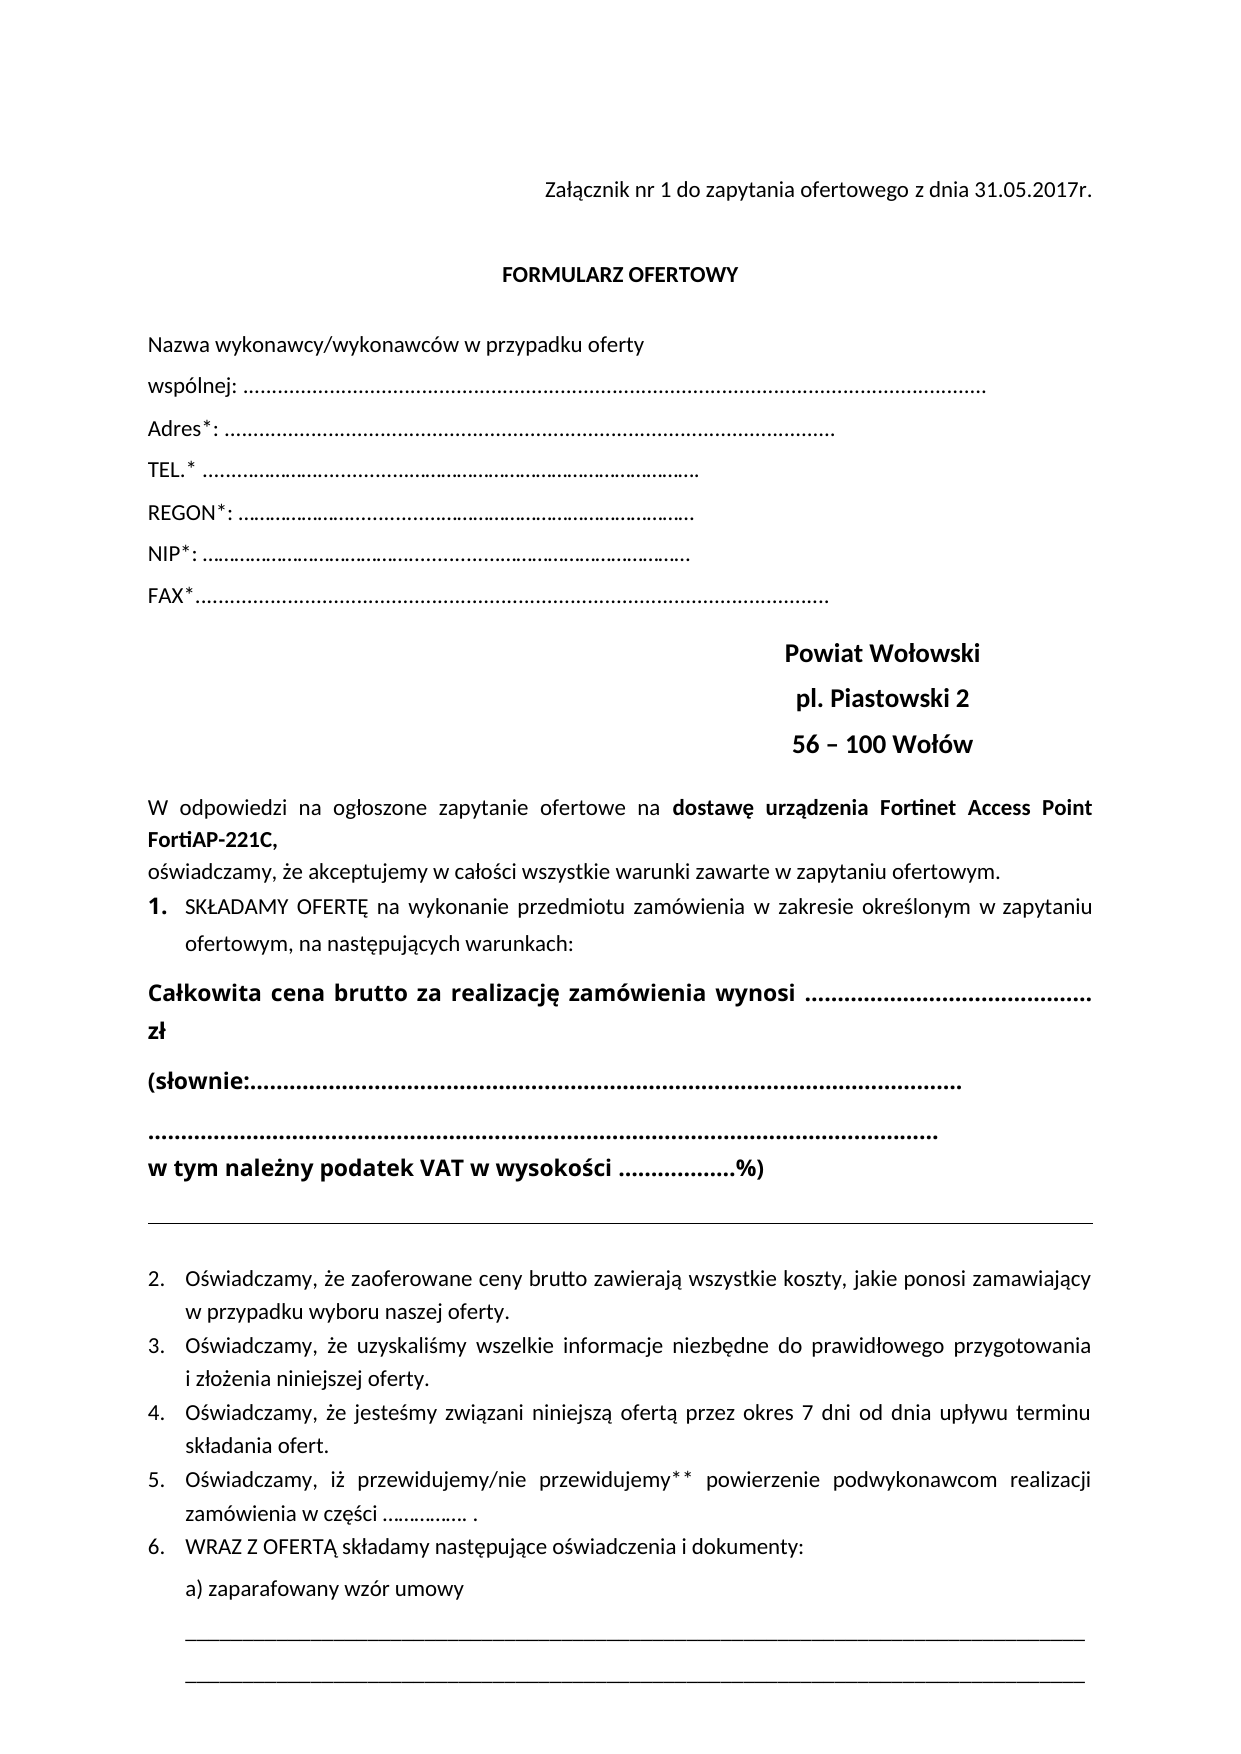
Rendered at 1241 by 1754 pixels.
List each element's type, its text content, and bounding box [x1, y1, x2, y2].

text TEL.* .........…………................………………………………………………. [148, 456, 1093, 484]
list Oświadczamy, że jesteśmy związani niniejszą ofertą przez okres 7 dni od dnia upływu terminu składania ofert. [148, 1398, 1093, 1459]
text pl. Piastowski 2 [673, 682, 1093, 714]
text FAX*.............................................................................................................. [148, 582, 1093, 609]
text NIP*: …………………………………................……………………………… [148, 539, 1093, 568]
text oświadczamy, że akceptujemy w całości wszystkie warunki zawarte w zapytaniu ofertowym. [148, 857, 1093, 886]
list Oświadczamy, że uzyskaliśmy wszelkie informacje niezbędne do prawidłowego przygotowania i złożenia niniejszej oferty. [148, 1331, 1093, 1392]
text a) zaparafowany wzór umowy [185, 1574, 1093, 1602]
text FORMULARZ OFERTOWY [148, 260, 1093, 288]
text W odpowiedzi na ogłoszone zapytanie ofertowe na dostawę urządzenia Fortinet Access Point FortiAP-221C, [148, 793, 1093, 853]
text Powiat Wołowski [673, 636, 1093, 669]
text ______________________________________________________________________________________________________________________________________________________________ [185, 1616, 1093, 1686]
list Oświadczamy, że zaoferowane ceny brutto zawierają wszystkie koszty, jakie ponosi zamawiający w przypadku wyboru naszej oferty. [148, 1264, 1093, 1325]
text w tym należny podatek VAT w wysokości ………………%) [148, 1152, 1093, 1183]
text Adres*: .......................................................................................................... [148, 414, 1093, 442]
text 56 – 100 Wołów [673, 727, 1093, 760]
text Nazwa wykonawcy/wykonawców w przypadku oferty wspólnej: ................................................................................................................................. [148, 330, 1093, 400]
list SKŁADAMY OFERTĘ na wykonanie przedmiotu zamówienia w zakresie określonym w zapytaniu ofertowym, na następujących warunkach: [148, 890, 1093, 958]
list Oświadczamy, iż przewidujemy/nie przewidujemy** powierzenie podwykonawcom realizacji zamówienia w części ……………. . [148, 1465, 1093, 1527]
text Całkowita cena brutto za realizację zamówienia wynosi ……………………………..……… zł [148, 977, 1093, 1046]
text …………………………………………………………………………………………………….…… [148, 1115, 1093, 1146]
list WRAZ Z OFERTĄ składamy następujące oświadczenia i dokumenty: [148, 1532, 1093, 1560]
text REGON*: …………………................………………………………………… [148, 498, 1093, 526]
text Załącznik nr 1 do zapytania ofertowego z dnia 31.05.2017r. [148, 176, 1093, 204]
text (słownie:………………………………………………………………………………………………. [148, 1065, 1093, 1096]
